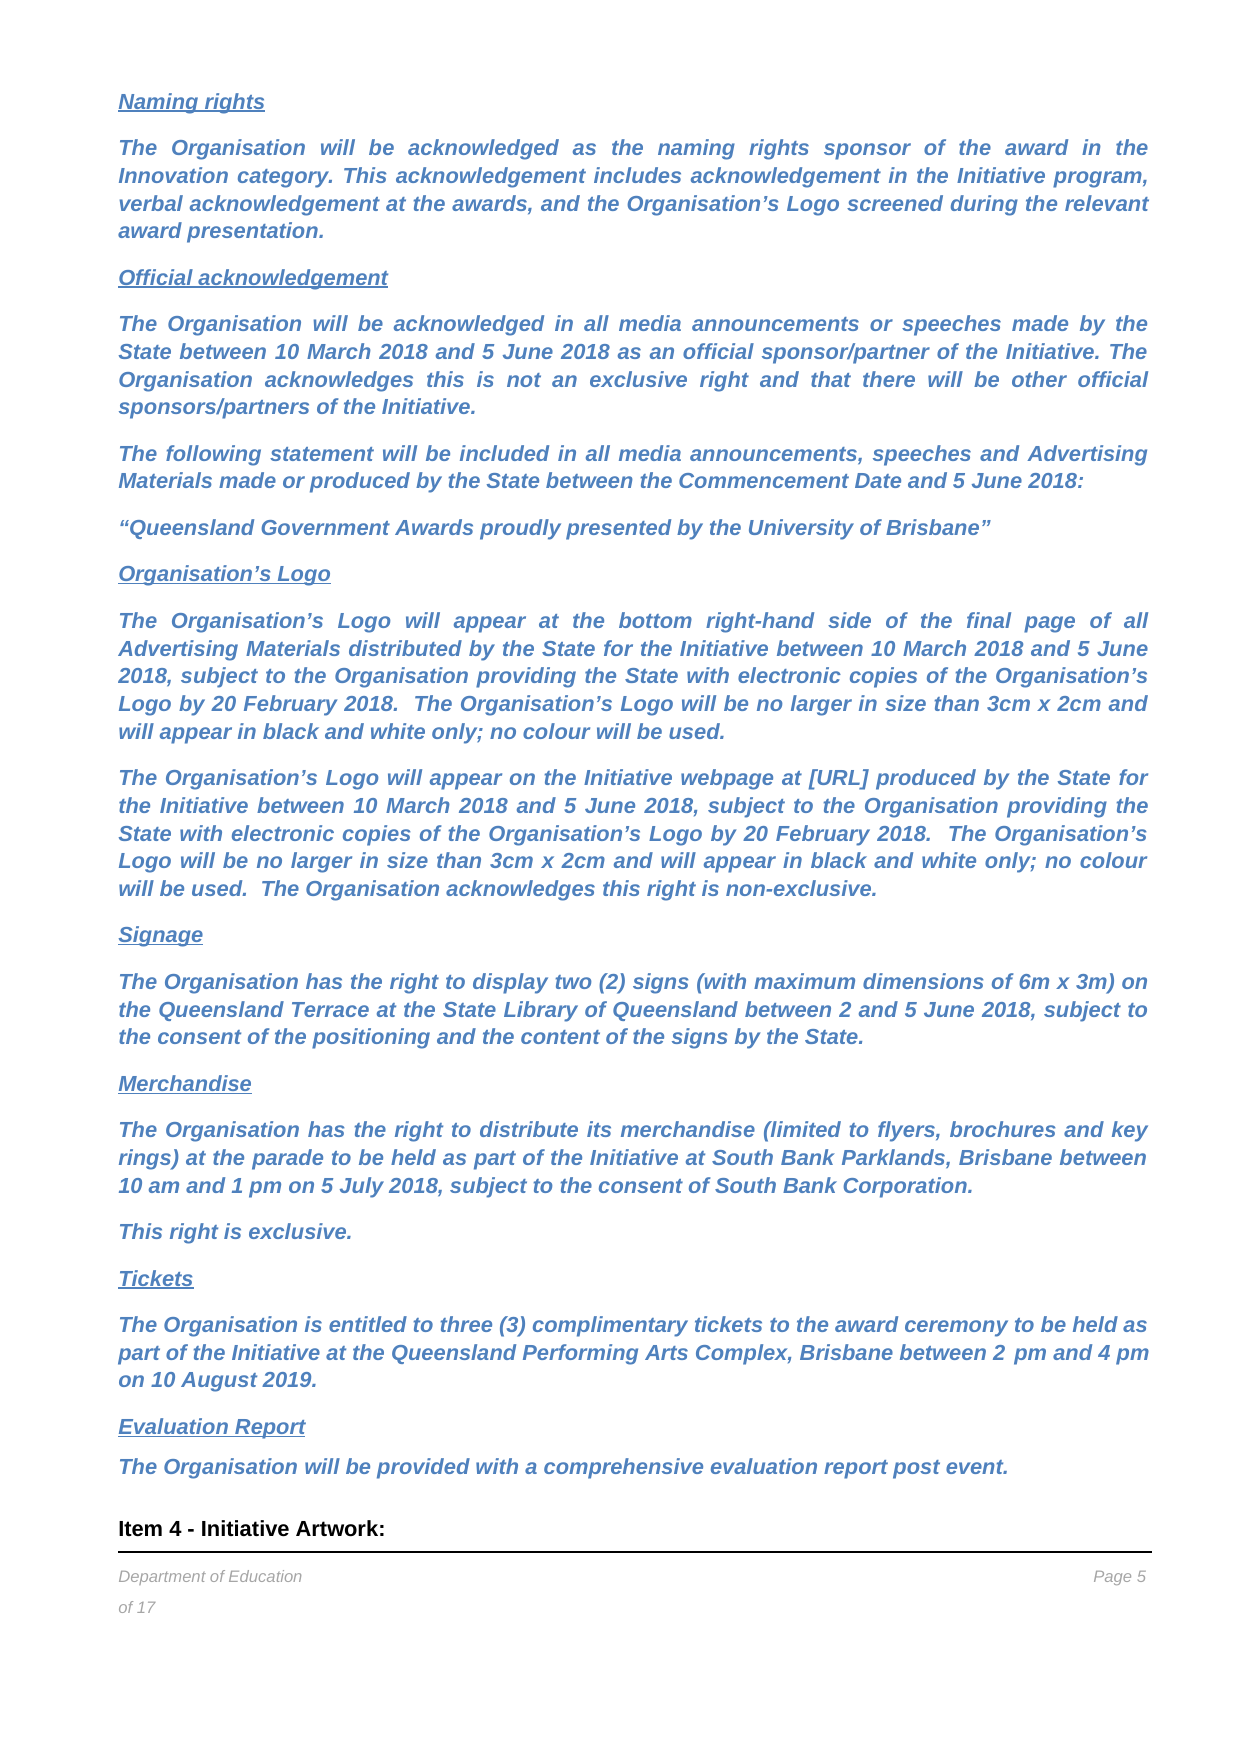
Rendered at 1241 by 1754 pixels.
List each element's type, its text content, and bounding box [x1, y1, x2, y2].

text Naming rights [118, 89, 1152, 114]
text Signage [118, 922, 1152, 948]
text The Organisation’s Logo will appear on the Initiative webpage at [URL] produced by the State for the Initiative between 10 March 2018 and 5 June 2018, subject to the Organisation providing the State with electronic copies of the Organisation’s Logo by 20 February 2018. The Organisation’s Logo will be no larger in size than 3cm x 2cm and will appear in black and white only; no colour will be used. The Organisation acknowledges this right is non-exclusive. [118, 765, 1152, 901]
text The Organisation is entitled to three (3) complimentary tickets to the award ceremony to be held as part of the Initiative at the Queensland Performing Arts Complex, Brisbane between 2 pm and 4 pm on 10 August 2019. [118, 1312, 1152, 1393]
text This right is exclusive. [118, 1219, 1152, 1244]
text The Organisation will be acknowledged in all media announcements or speeches made by the State between 10 March 2018 and 5 June 2018 as an official sponsor/partner of the Initiative. The Organisation acknowledges this is not an exclusive right and that there will be other official sponsors/partners of the Initiative. [118, 311, 1152, 419]
text The following statement will be included in all media announcements, speeches and Advertising Materials made or produced by the State between the Commencement Date and 5 June 2018: [118, 441, 1152, 494]
text Tickets [118, 1266, 1152, 1291]
text “Queensland Government Awards proudly presented by the University of Brisbane” [118, 515, 1152, 540]
text The Organisation has the right to distribute its merchandise (limited to flyers, brochures and key rings) at the parade to be held as part of the Initiative at South Bank Parklands, Brisbane between 10 am and 1 pm on 5 July 2018, subject to the consent of South Bank Corporation. [118, 1117, 1152, 1198]
text Evaluation Report [118, 1414, 1152, 1439]
text The Organisation has the right to display two (2) signs (with maximum dimensions of 6m x 3m) on the Queensland Terrace at the State Library of Queensland between 2 and 5 June 2018, subject to the consent of the positioning and the content of the signs by the State. [118, 969, 1152, 1049]
text Item 4 - Initiative Artwork: [118, 1510, 1152, 1542]
text Organisation’s Logo [118, 561, 1152, 587]
text The Organisation will be provided with a comprehensive evaluation report post event. [118, 1448, 1156, 1479]
text The Organisation’s Logo will appear at the bottom right-hand side of the final page of all Advertising Materials distributed by the State for the Initiative between 10 March 2018 and 5 June 2018, subject to the Organisation providing the State with electronic copies of the Organisation’s Logo by 20 February 2018. The Organisation’s Logo will be no larger in size than 3cm x 2cm and will appear in black and white only; no colour will be used. [118, 608, 1152, 744]
text Official acknowledgement [118, 265, 1152, 290]
text The Organisation will be acknowledged as the naming rights sponsor of the award in the Innovation category. This acknowledgement includes acknowledgement in the Initiative program, verbal acknowledgement at the awards, and the Organisation’s Logo screened during the relevant award presentation. [118, 135, 1152, 243]
text Merchandise [118, 1071, 1152, 1096]
